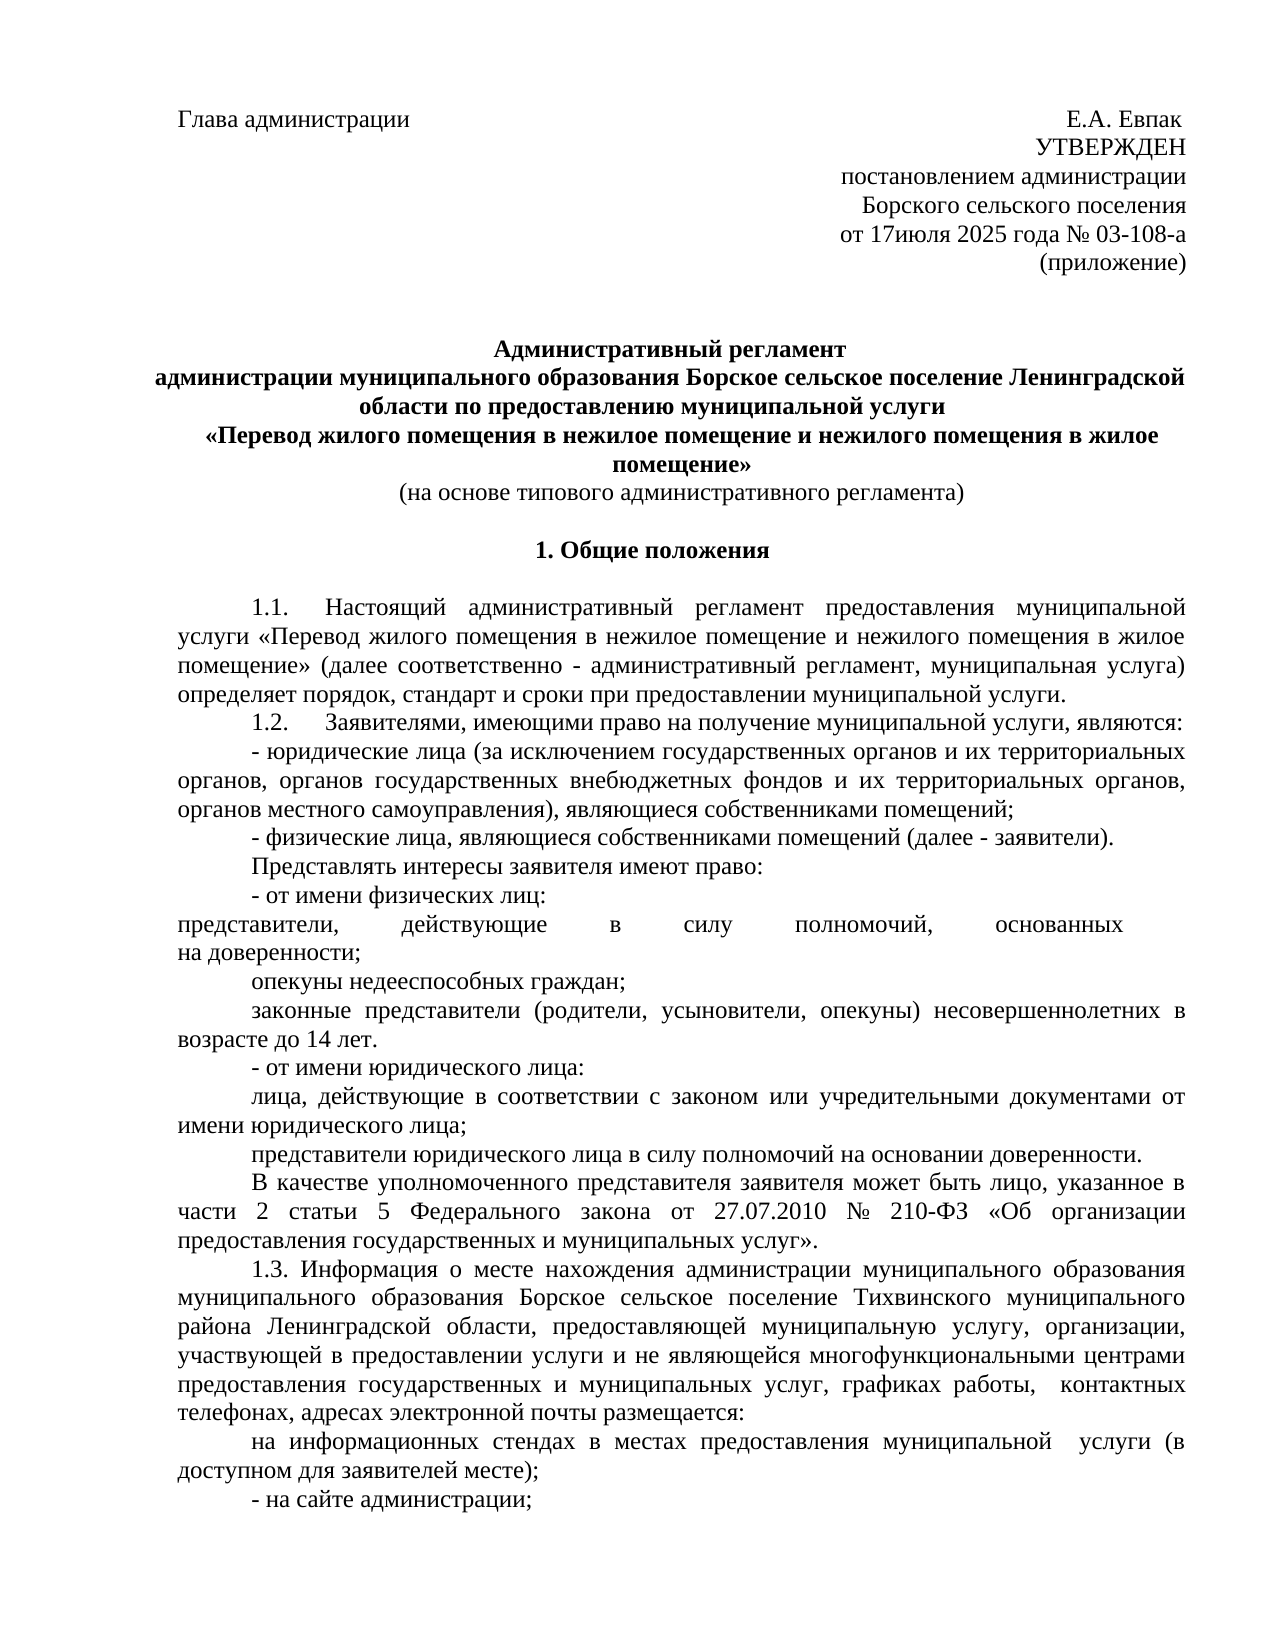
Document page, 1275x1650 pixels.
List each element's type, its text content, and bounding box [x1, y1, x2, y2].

text Борского сельского поселения [650, 190, 1186, 219]
text - на сайте администрации; [177, 1484, 1186, 1512]
text Административный регламент [118, 334, 1186, 362]
text опекуны недееспособных граждан; [177, 966, 1186, 995]
text от 17июля 2025 года № 03-108-а [650, 219, 1186, 247]
text постановлением администрации [177, 161, 1186, 190]
text Представлять интересы заявителя имеют право: [251, 851, 1186, 880]
text администрации муниципального образования Борское сельское поселение Ленинградской области по предоставлению муниципальной услуги [118, 362, 1186, 420]
text - от имени физических лиц: [177, 880, 1186, 909]
text 1. Общие положения [118, 535, 1186, 564]
text Глава администрации Е.А. Евпак [177, 104, 1186, 132]
list Настоящий административный регламент предоставления муниципальной услуги «Перевод жилого помещения в нежилое помещение и нежилого помещения в жилое помещение» (далее соответственно - административный регламент, муниципальная услуга) определяет порядок, стандарт и сроки при предоставлении муниципальной услуги. [177, 592, 1186, 707]
text законные представители (родители, усыновители, опекуны) несовершеннолетних в возрасте до 14 лет. [177, 995, 1186, 1052]
text (приложение) [650, 247, 1186, 276]
text представители, действующие в силу полномочий, основанных на доверенности; [177, 909, 1186, 966]
text - от имени юридического лица: [251, 1052, 1186, 1081]
text лица, действующие в соответствии с законом или учредительными документами от имени юридического лица; [177, 1081, 1186, 1139]
text «Перевод жилого помещения в нежилое помещение и нежилого помещения в жилое помещение» [177, 420, 1186, 477]
text (на основе типового административного регламента) [177, 477, 1186, 506]
list Заявителями, имеющими право на получение муниципальной услуги, являются: [177, 707, 1186, 736]
text - юридические лица (за исключением государственных органов и их территориальных органов, органов государственных внебюджетных фондов и их территориальных органов, органов местного самоуправления), являющиеся собственниками помещений; [177, 736, 1186, 822]
text 1.3. Информация о месте нахождения администрации муниципального образования муниципального образования Борское сельское поселение Тихвинского муниципального района Ленинградской области, предоставляющей муниципальную услугу, организации, участвующей в предоставлении услуги и не являющейся многофункциональными центрами предоставления государственных и муниципальных услуг, графиках работы, контактных телефонах, адресах электронной почты размещается: [177, 1254, 1186, 1426]
text на информационных стендах в местах предоставления муниципальной услуги (в доступном для заявителей месте); [177, 1426, 1186, 1484]
text УТВЕРЖДЕН [650, 132, 1186, 161]
text В качестве уполномоченного представителя заявителя может быть лицо, указанное в части 2 статьи 5 Федерального закона от 27.07.2010 № 210-ФЗ «Об организации предоставления государственных и муниципальных услуг». [177, 1167, 1186, 1254]
text представители юридического лица в силу полномочий на основании доверенности. [177, 1139, 1186, 1167]
text - физические лица, являющиеся собственниками помещений (далее - заявители). [177, 822, 1186, 851]
